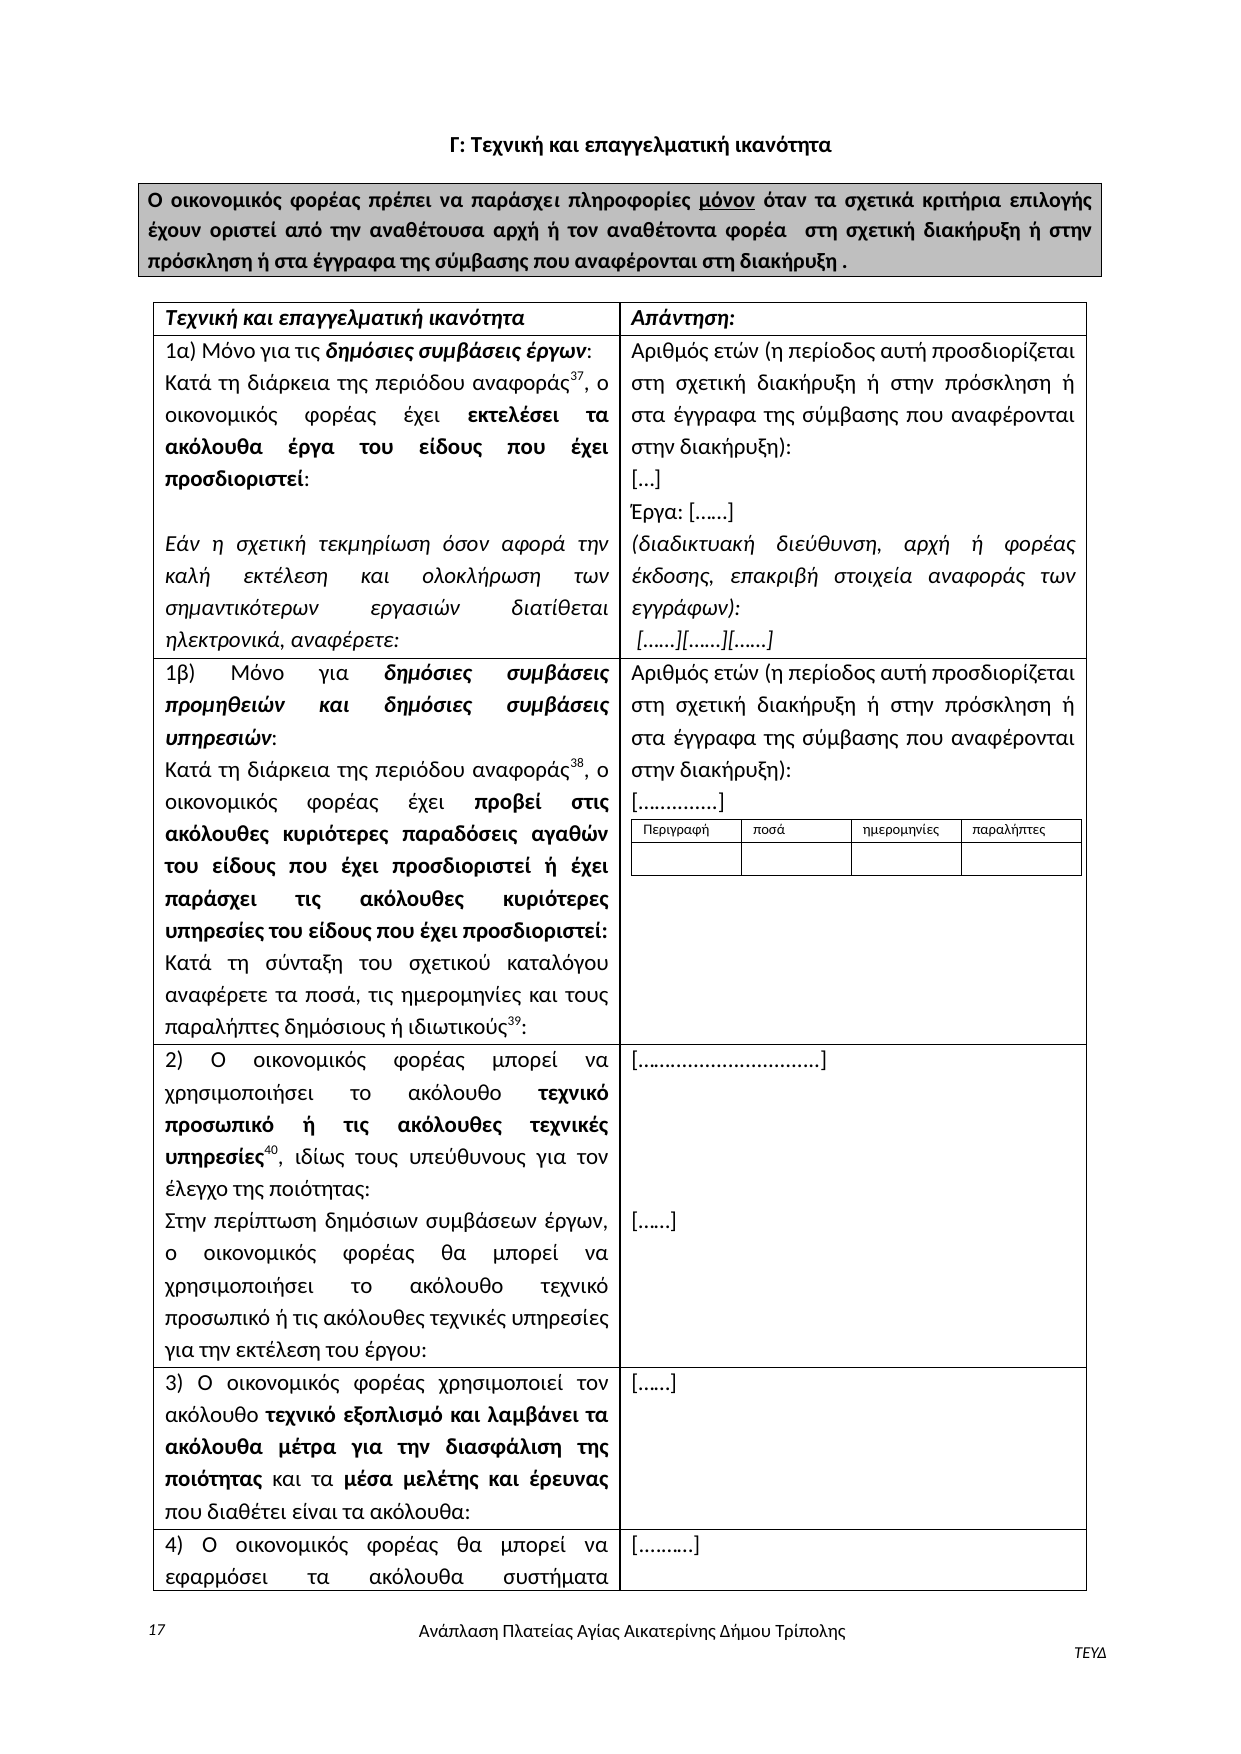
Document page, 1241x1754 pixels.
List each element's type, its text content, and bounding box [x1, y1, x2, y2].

table_cell 1α) Μόνο για τις δημόσιες συμβάσεις έργων: Κατά τη διάρκεια της περιόδου αναφοράς, ο οικονομικός φορέας έχει εκτελέσει τα ακόλουθα έργα του είδους που έχει προσδιοριστεί: Εάν η σχετική τεκμηρίωση όσον αφορά την καλή εκτέλεση και ολοκλήρωση των σημαντικότερων εργασιών διατίθεται ηλεκτρονικά, αναφέρετε: [154, 336, 619, 657]
table_cell 2) Ο οικονομικός φορέας μπορεί να χρησιμοποιήσει το ακόλουθο τεχνικό προσωπικό ή τις ακόλουθες τεχνικές υπηρεσίες, ιδίως τους υπεύθυνους για τον έλεγχο της ποιότητας: Στην περίπτωση δημόσιων συμβάσεων έργων, ο οικονομικός φορέας θα μπορεί να χρησιμοποιήσει το ακόλουθο τεχνικό προσωπικό ή τις ακόλουθες τεχνικές υπηρεσίες για την εκτέλεση του έργου: [154, 1045, 619, 1367]
table_cell 3) Ο οικονομικός φορέας χρησιμοποιεί τον ακόλουθο τεχνικό εξοπλισμό και λαμβάνει τα ακόλουθα μέτρα για την διασφάλιση της ποιότητας και τα μέσα μελέτης και έρευνας που διαθέτει είναι τα ακόλουθα: [154, 1368, 619, 1529]
table_cell [……..........................] [……] [621, 1045, 1086, 1367]
table_cell 1β) Μόνο για δημόσιες συμβάσεις προμηθειών και δημόσιες συμβάσεις υπηρεσιών: Κατά τη διάρκεια της περιόδου αναφοράς, ο οικονομικός φορέας έχει προβεί στις ακόλουθες κυριότερες παραδόσεις αγαθών του είδους που έχει προσδιοριστεί ή έχει παράσχει τις ακόλουθες κυριότερες υπηρεσίες του είδους που έχει προσδιοριστεί: Κατά τη σύνταξη του σχετικού καταλόγου αναφέρετε τα ποσά, τις ημερομηνίες και τους παραλήπτες δημόσιους ή ιδιωτικούς: [154, 659, 619, 1044]
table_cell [154, 1530, 619, 1590]
text Ο οικονομικός φορέας πρέπει να παράσχει πληροφορίες μόνον όταν τα σχετικά κριτήρια επιλογής έχουν οριστεί από την αναθέτουσα αρχή ή τον αναθέτοντα φορέα στη σχετική διακήρυξη ή στην πρόσκληση ή στα έγγραφα της σύμβασης που αναφέρονται στη διακήρυξη . [139, 184, 1101, 276]
table_cell [……] [621, 1368, 1086, 1529]
table_cell Αριθμός ετών (η περίοδος αυτή προσδιορίζεται στη σχετική διακήρυξη ή στην πρόσκληση ή στα έγγραφα της σύμβασης που αναφέρονται στην διακήρυξη): […...........] [621, 659, 1086, 1044]
text Γ: Τεχνική και επαγγελματική ικανότητα [148, 130, 1092, 158]
table_header Απάντηση: [621, 303, 1086, 335]
table_cell [....……] [621, 1530, 1086, 1590]
table_header Τεχνική και επαγγελματική ικανότητα [154, 303, 619, 335]
table_cell Αριθμός ετών (η περίοδος αυτή προσδιορίζεται στη σχετική διακήρυξη ή στην πρόσκληση ή στα έγγραφα της σύμβασης που αναφέρονται στην διακήρυξη): […] Έργα: [……] (διαδικτυακή διεύθυνση, αρχή ή φορέας έκδοσης, επακριβή στοιχεία αναφοράς των εγγράφων): [……][……][……] [621, 336, 1086, 657]
